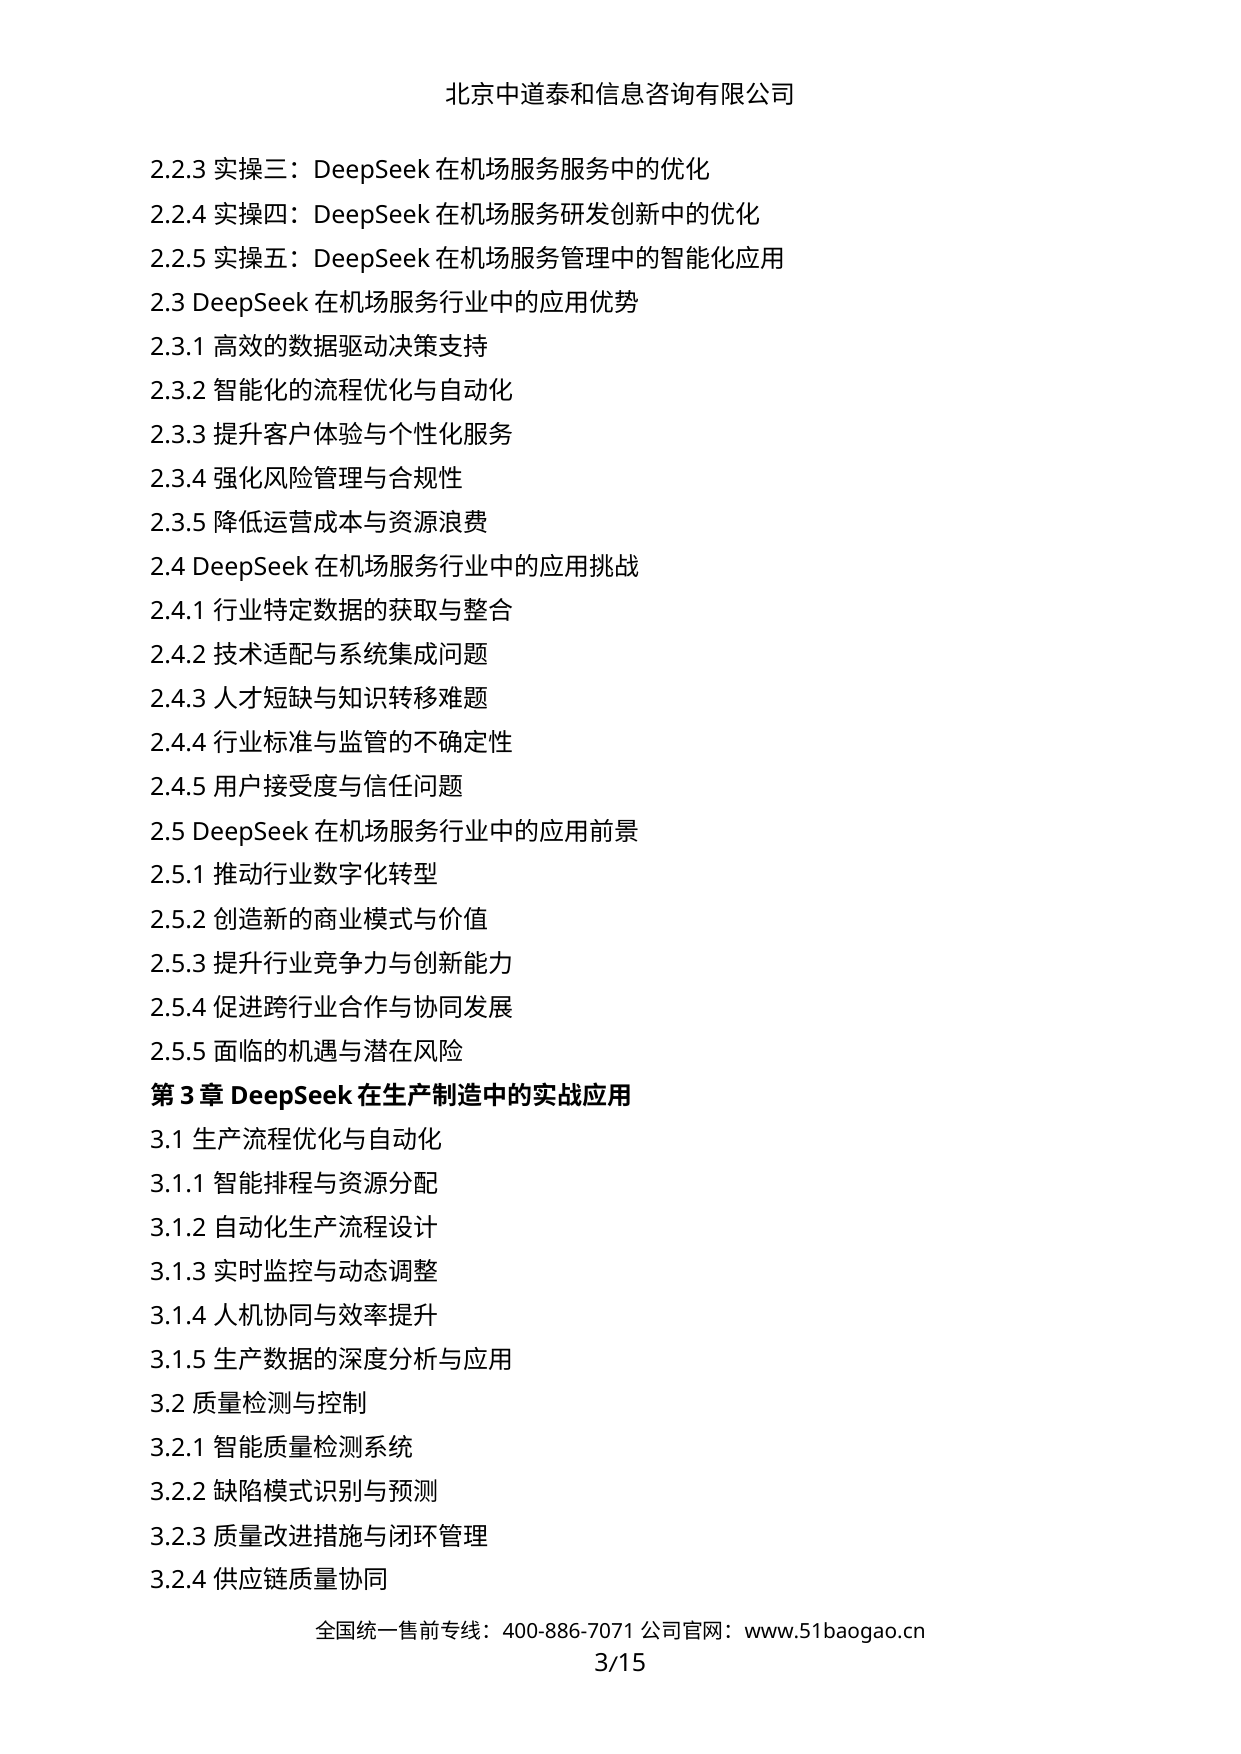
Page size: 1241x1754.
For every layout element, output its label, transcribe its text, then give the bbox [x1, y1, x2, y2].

text 2.2.4 实操四：DeepSeek在机场服务研发创新中的优化 [150, 194, 1090, 230]
text 3.1.4 人机协同与效率提升 [150, 1296, 1090, 1332]
text 2.4 DeepSeek在机场服务行业中的应用挑战 [150, 547, 1090, 583]
text 2.5.5 面临的机遇与潜在风险 [150, 1031, 1090, 1067]
text 3.1.1 智能排程与资源分配 [150, 1163, 1090, 1200]
text 2.4.4 行业标准与监管的不确定性 [150, 723, 1090, 759]
text 3.2.4 供应链质量协同 [150, 1560, 1090, 1596]
text 第3章 DeepSeek在生产制造中的实战应用 [150, 1075, 1090, 1112]
text 3.2.1 智能质量检测系统 [150, 1428, 1090, 1464]
text 2.2.5 实操五：DeepSeek在机场服务管理中的智能化应用 [150, 238, 1090, 274]
text 2.5.1 推动行业数字化转型 [150, 855, 1090, 891]
text 2.3.4 强化风险管理与合规性 [150, 458, 1090, 495]
text 2.4.1 行业特定数据的获取与整合 [150, 591, 1090, 627]
text 2.4.3 人才短缺与知识转移难题 [150, 679, 1090, 715]
text 3.2.3 质量改进措施与闭环管理 [150, 1516, 1090, 1552]
text 3.2.2 缺陷模式识别与预测 [150, 1472, 1090, 1508]
text 3.1 生产流程优化与自动化 [150, 1119, 1090, 1156]
text 2.5.4 促进跨行业合作与协同发展 [150, 987, 1090, 1023]
text 2.3.2 智能化的流程优化与自动化 [150, 370, 1090, 407]
text 2.5.2 创造新的商业模式与价值 [150, 899, 1090, 935]
text 2.3.5 降低运营成本与资源浪费 [150, 502, 1090, 539]
text 2.2.3 实操三：DeepSeek在机场服务服务中的优化 [150, 150, 1090, 186]
text 2.4.2 技术适配与系统集成问题 [150, 635, 1090, 671]
text 2.3.3 提升客户体验与个性化服务 [150, 414, 1090, 451]
text 2.5.3 提升行业竞争力与创新能力 [150, 943, 1090, 979]
text 3.1.5 生产数据的深度分析与应用 [150, 1340, 1090, 1376]
text 2.4.5 用户接受度与信任问题 [150, 767, 1090, 803]
text 3.1.3 实时监控与动态调整 [150, 1252, 1090, 1288]
text 3.2 质量检测与控制 [150, 1384, 1090, 1420]
text 2.3 DeepSeek在机场服务行业中的应用优势 [150, 282, 1090, 318]
text 3.1.2 自动化生产流程设计 [150, 1207, 1090, 1244]
text 2.3.1 高效的数据驱动决策支持 [150, 326, 1090, 362]
text 2.5 DeepSeek在机场服务行业中的应用前景 [150, 811, 1090, 847]
